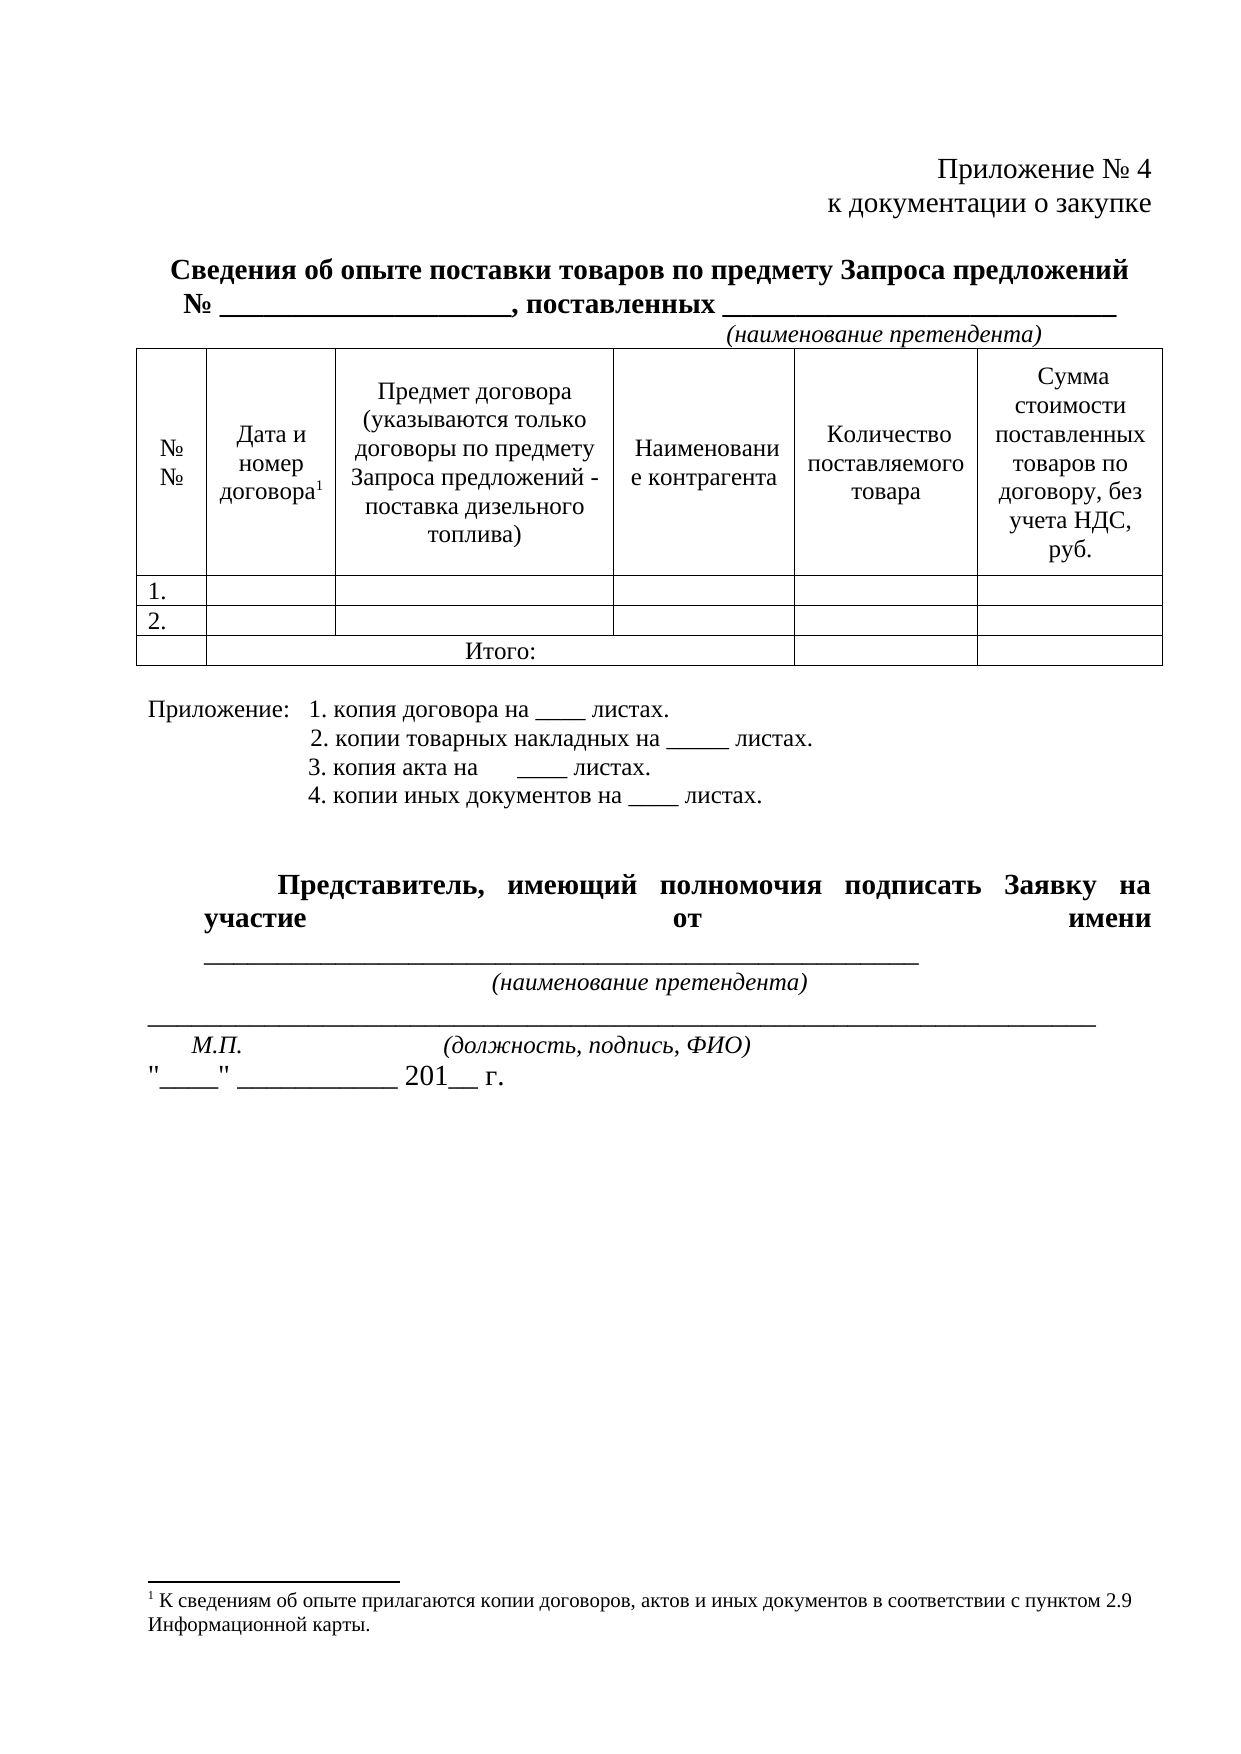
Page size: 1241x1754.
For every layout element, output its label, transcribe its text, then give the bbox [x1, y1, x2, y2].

table_header Дата и номер договора [207, 349, 335, 575]
table_cell [336, 606, 613, 635]
table_header Сумма стоимости поставленных товаров по договору, без учета НДС, руб. [978, 349, 1162, 575]
table_cell [207, 576, 335, 605]
table_header Количество поставляемого товара [795, 349, 977, 575]
text № ____________________, поставленных ___________________________ [148, 286, 1152, 319]
text 2. копии товарных накладных на _____ листах. [310, 723, 1152, 752]
table_cell [614, 606, 794, 635]
table_header №№ [137, 349, 206, 575]
table_cell 1. [137, 576, 206, 605]
table_cell [978, 636, 1162, 664]
table_cell [795, 636, 977, 664]
text "____" ___________ 201__ г. [148, 1058, 1152, 1092]
text (наименование претендента) [148, 319, 1152, 348]
text (наименование претендента) [148, 967, 1152, 996]
table_cell [795, 606, 977, 635]
text к документации о закупке [204, 185, 1152, 219]
table_cell [336, 576, 613, 605]
text Приложение: 1. копия договора на ____ листах. [148, 694, 1152, 723]
table_header Наименование контрагента [614, 349, 794, 575]
text _________________________________________________________________ [148, 996, 1152, 1030]
table_cell [795, 576, 977, 605]
table_cell 2. [137, 606, 206, 635]
table_cell [207, 606, 335, 635]
table_cell Итого: [207, 636, 794, 664]
table_header Предмет договора (указываются только договоры по предмету Запроса предложений - поставка дизельного топлива) [336, 349, 613, 575]
text Сведения об опыте поставки товаров по предмету Запроса предложений [148, 252, 1152, 286]
text М.П. (должность, подпись, ФИО) [148, 1030, 1152, 1058]
table_cell [614, 576, 794, 605]
text Представитель, имеющий полномочия подписать Заявку на участие от имени _________________________________________________ [204, 867, 1152, 967]
text Приложение № 4 [204, 152, 1152, 185]
text 4. копии иных документов на ____ листах. [148, 781, 1152, 809]
table_cell [978, 576, 1162, 605]
table_cell [137, 636, 206, 664]
table_cell [978, 606, 1162, 635]
text 3. копия акта на ____ листах. [148, 752, 1152, 781]
